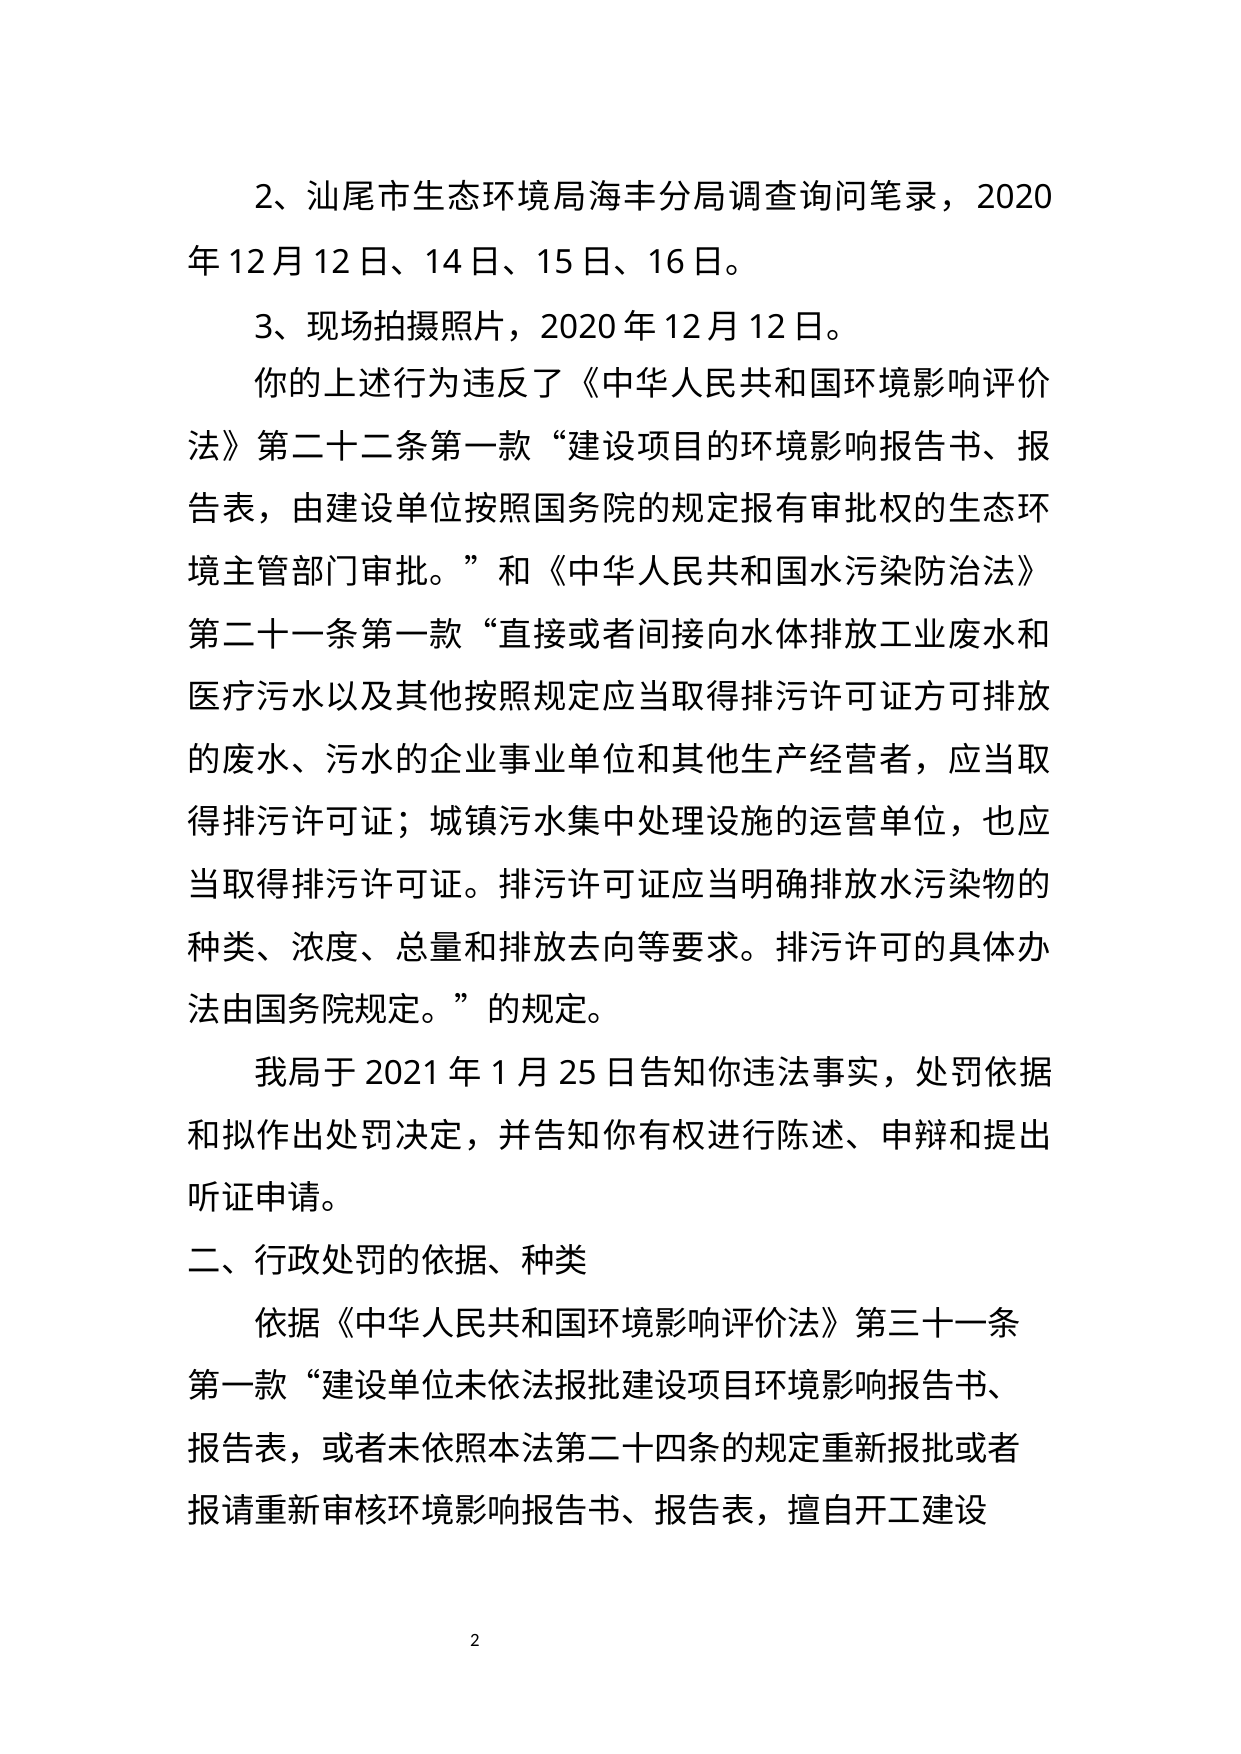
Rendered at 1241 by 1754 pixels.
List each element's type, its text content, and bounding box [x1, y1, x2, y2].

list 汕尾市生态环境局海丰分局调查询问笔录，2020年12月12日、14日、15日、16日。 [187, 162, 1053, 292]
list 现场拍摄照片，2020年12月12日。 [187, 292, 1053, 357]
list 行政处罚的依据、种类 [187, 1234, 1053, 1282]
text 我局于2021年1月25日告知你违法事实，处罚依据和拟作出处罚决定，并告知你有权进行陈述、申辩和提出听证申请。 [187, 1046, 1053, 1219]
text 你的上述行为违反了《中华人民共和国环境影响评价法》第二十二条第一款“建设项目的环境影响报告书、报告表，由建设单位按照国务院的规定报有审批权的生态环境主管部门审批。”和《中华人民共和国水污染防治法》第二十一条第一款“直接或者间接向水体排放工业废水和医疗污水以及其他按照规定应当取得排污许可证方可排放的废水、污水的企业事业单位和其他生产经营者，应当取得排污许可证；城镇污水集中处理设施的运营单位，也应当取得排污许可证。排污许可证应当明确排放水污染物的种类、浓度、总量和排放去向等要求。排污许可的具体办法由国务院规定。”的规定。 [187, 357, 1053, 1031]
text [187, 1296, 1053, 1532]
